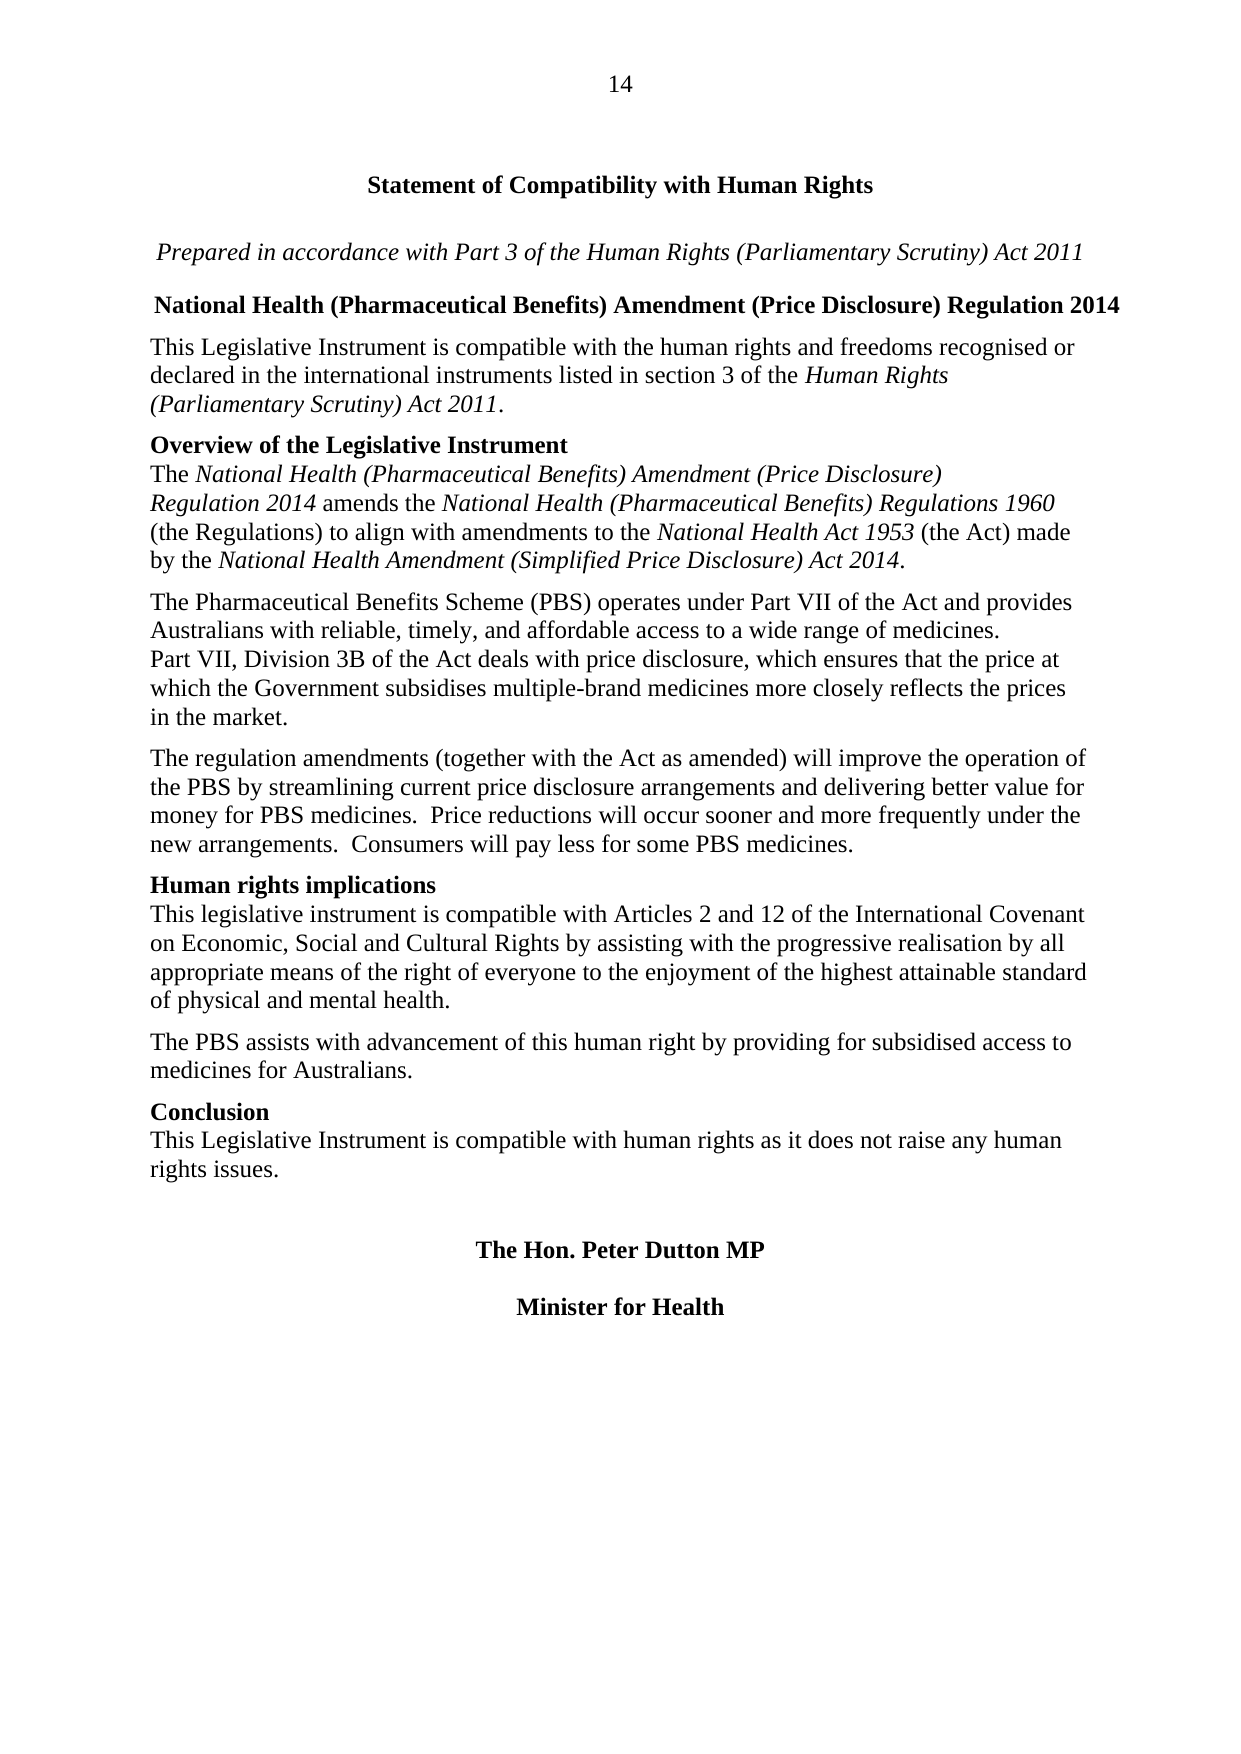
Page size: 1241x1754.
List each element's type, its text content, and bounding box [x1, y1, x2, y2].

text The National Health (Pharmaceutical Benefits) Amendment (Price Disclosure) Regulation 2014 amends the National Health (Pharmaceutical Benefits) Regulations 1960 (the Regulations) to align with amendments to the National Health Act 1953 (the Act) made by the National Health Amendment (Simplified Price Disclosure) Act 2014. [150, 459, 1090, 574]
text The Pharmaceutical Benefits Scheme (PBS) operates under Part VII of the Act and provides Australians with reliable, timely, and affordable access to a wide range of medicines. Part VII, Division 3B of the Act deals with price disclosure, which ensures that the price at which the Government subsidises multiple-brand medicines more closely reflects the prices in the market. [150, 587, 1090, 730]
text National Health (Pharmaceutical Benefits) Amendment (Price Disclosure) Regulation 2014 [150, 290, 1124, 319]
text This legislative instrument is compatible with Articles 2 and 12 of the International Covenant on Economic, Social and Cultural Rights by assisting with the progressive realisation by all appropriate means of the right of everyone to the enjoyment of the highest attainable standard of physical and mental health. [150, 899, 1090, 1014]
text Conclusion [150, 1097, 1090, 1125]
text The Hon. Peter Dutton MP [150, 1235, 1090, 1264]
text Prepared in accordance with Part 3 of the Human Rights (Parliamentary Scrutiny) Act 2011 [150, 237, 1090, 265]
text This Legislative Instrument is compatible with human rights as it does not raise any human rights issues. [150, 1125, 1090, 1183]
text The PBS assists with advancement of this human right by providing for subsidised access to medicines for Australians. [150, 1027, 1090, 1084]
text Overview of the Legislative Instrument [150, 430, 1090, 459]
text Minister for Health [150, 1292, 1090, 1321]
text The regulation amendments (together with the Act as amended) will improve the operation of the PBS by streamlining current price disclosure arrangements and delivering better value for money for PBS medicines. Price reductions will occur sooner and more frequently under the new arrangements. Consumers will pay less for some PBS medicines. [150, 743, 1090, 858]
text Statement of Compatibility with Human Rights [150, 170, 1090, 199]
text Human rights implications [150, 870, 1090, 899]
text This Legislative Instrument is compatible with the human rights and freedoms recognised or declared in the international instruments listed in section 3 of the Human Rights (Parliamentary Scrutiny) Act 2011. [150, 332, 1090, 418]
